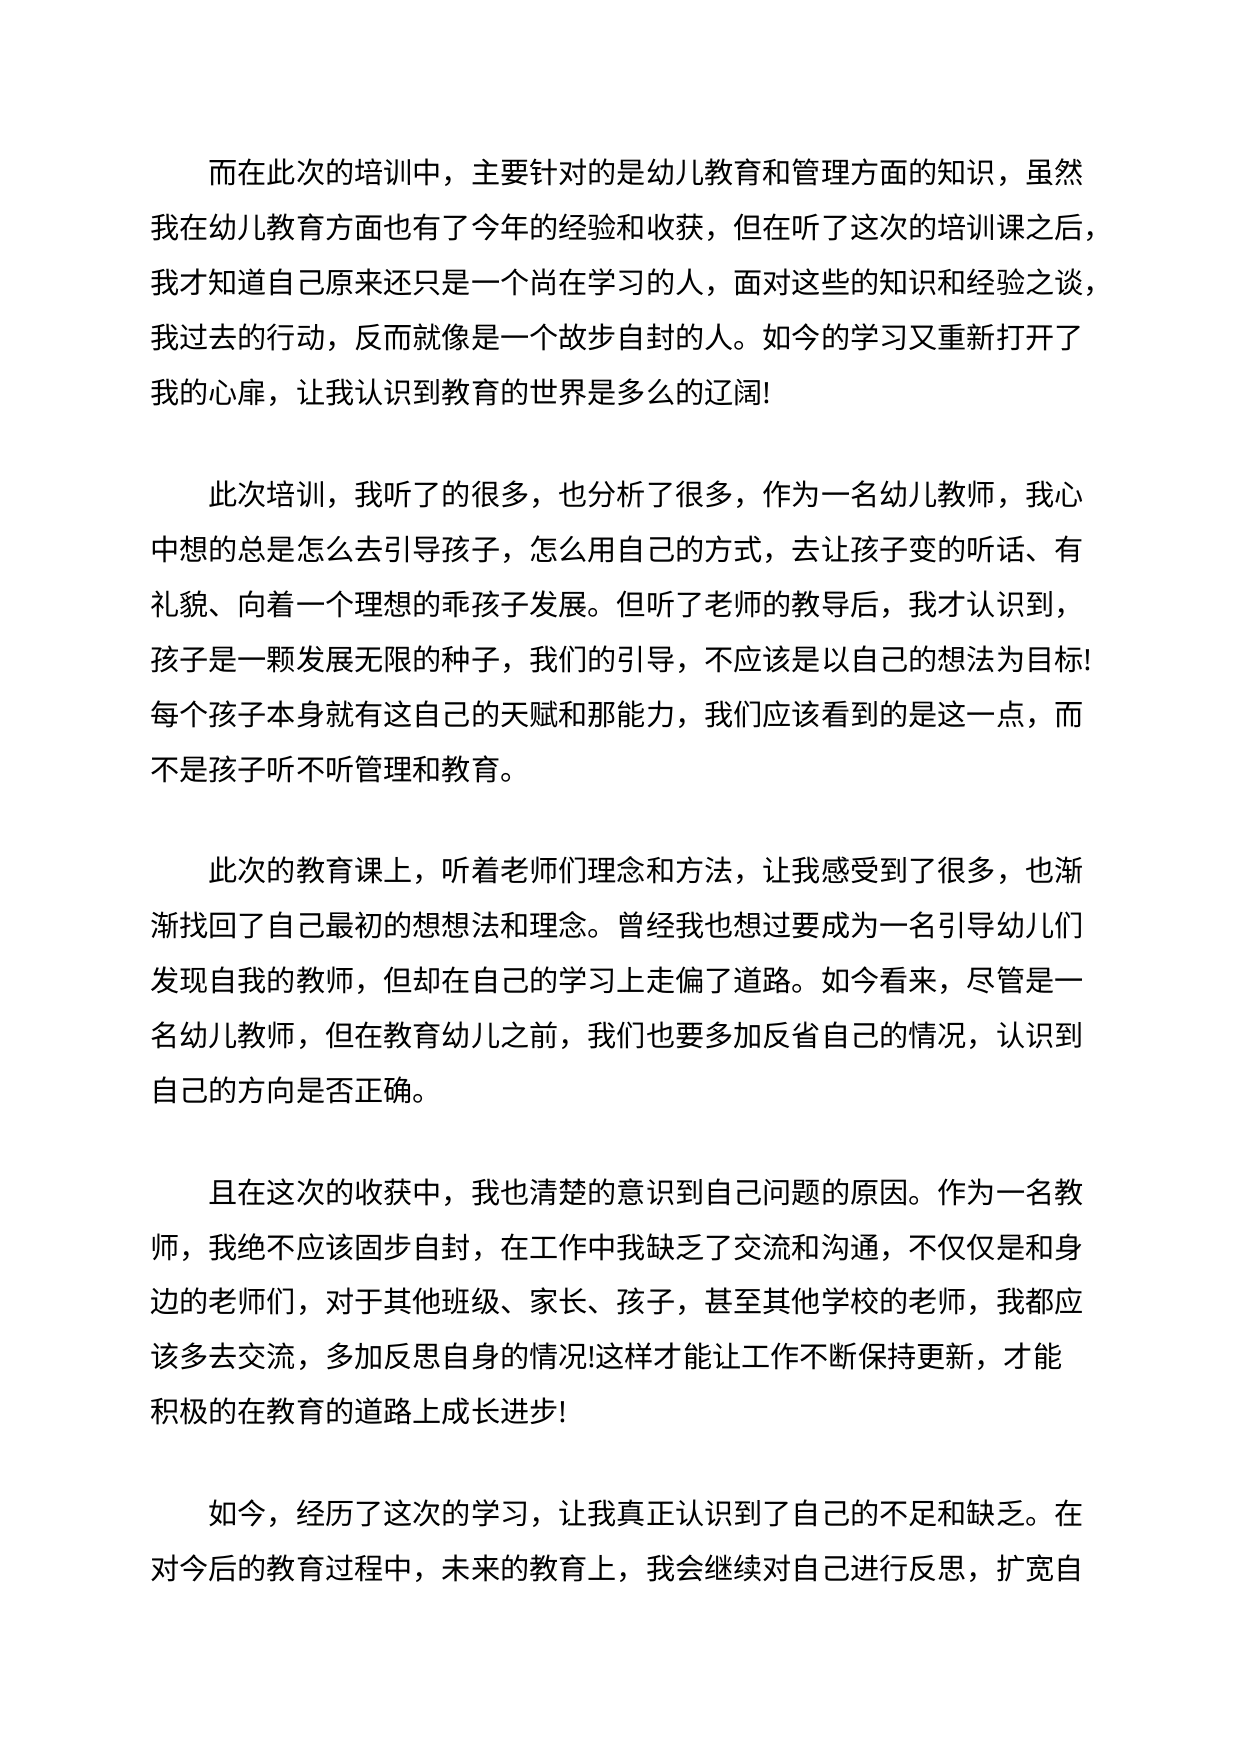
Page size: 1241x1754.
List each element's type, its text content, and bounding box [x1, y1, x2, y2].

text 此次的教育课上，听着老师们理念和方法，让我感受到了很多，也渐渐找回了自己最初的想想法和理念。曾经我也想过要成为一名引导幼儿们发现自我的教师，但却在自己的学习上走偏了道路。如今看来，尽管是一名幼儿教师，但在教育幼儿之前，我们也要多加反省自己的情况，认识到自己的方向是否正确。 [150, 848, 1090, 1110]
text 且在这次的收获中，我也清楚的意识到自己问题的原因。作为一名教师，我绝不应该固步自封，在工作中我缺乏了交流和沟通，不仅仅是和身边的老师们，对于其他班级、家长、孩子，甚至其他学校的老师，我都应该多去交流，多加反思自身的情况!这样才能让工作不断保持更新，才能积极的在教育的道路上成长进步! [150, 1169, 1090, 1431]
text 此次培训，我听了的很多，也分析了很多，作为一名幼儿教师，我心中想的总是怎么去引导孩子，怎么用自己的方式，去让孩子变的听话、有礼貌、向着一个理想的乖孩子发展。但听了老师的教导后，我才认识到，孩子是一颗发展无限的种子，我们的引导，不应该是以自己的想法为目标!每个孩子本身就有这自己的天赋和那能力，我们应该看到的是这一点，而不是孩子听不听管理和教育。 [150, 472, 1090, 788]
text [150, 1491, 1090, 1588]
text 而在此次的培训中，主要针对的是幼儿教育和管理方面的知识，虽然我在幼儿教育方面也有了今年的经验和收获，但在听了这次的培训课之后，我才知道自己原来还只是一个尚在学习的人，面对这些的知识和经验之谈，我过去的行动，反而就像是一个故步自封的人。如今的学习又重新打开了我的心扉，让我认识到教育的世界是多么的辽阔! [150, 150, 1090, 412]
